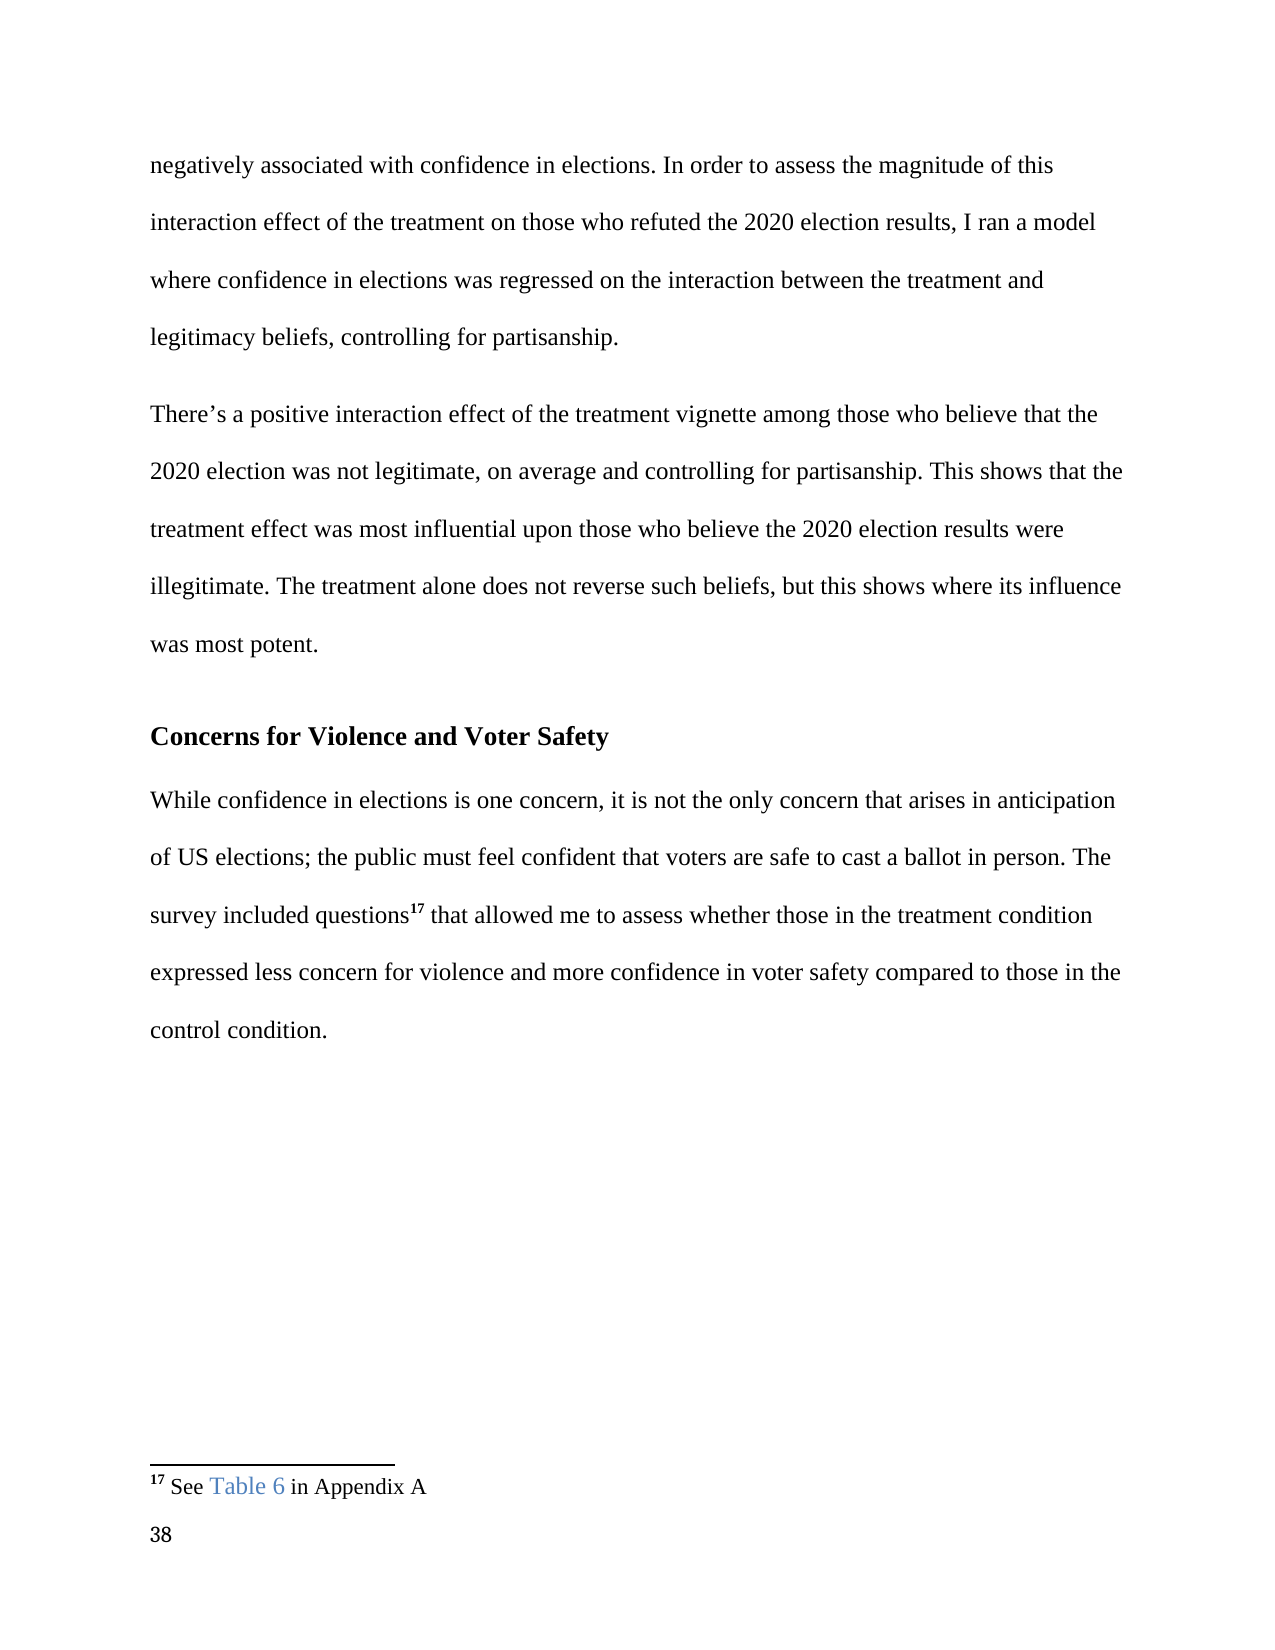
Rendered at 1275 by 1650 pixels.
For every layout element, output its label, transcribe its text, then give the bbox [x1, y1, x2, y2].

subtitle Concerns for Violence and Voter Safety [150, 719, 1125, 751]
text While confidence in elections is one concern, it is not the only concern that arises in anticipation of US elections; the public must feel confident that voters are safe to cast a ballot in person. The survey included questions that allowed me to assess whether those in the treatment condition expressed less concern for violence and more confidence in voter safety compared to those in the control condition. [150, 785, 1125, 1044]
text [150, 150, 1125, 351]
text There’s a positive interaction effect of the treatment vignette among those who believe that the 2020 election was not legitimate, on average and controlling for partisanship. This shows that the treatment effect was most influential upon those who believe the 2020 election results were illegitimate. The treatment alone does not reverse such beliefs, but this shows where its influence was most potent. [150, 399, 1125, 657]
